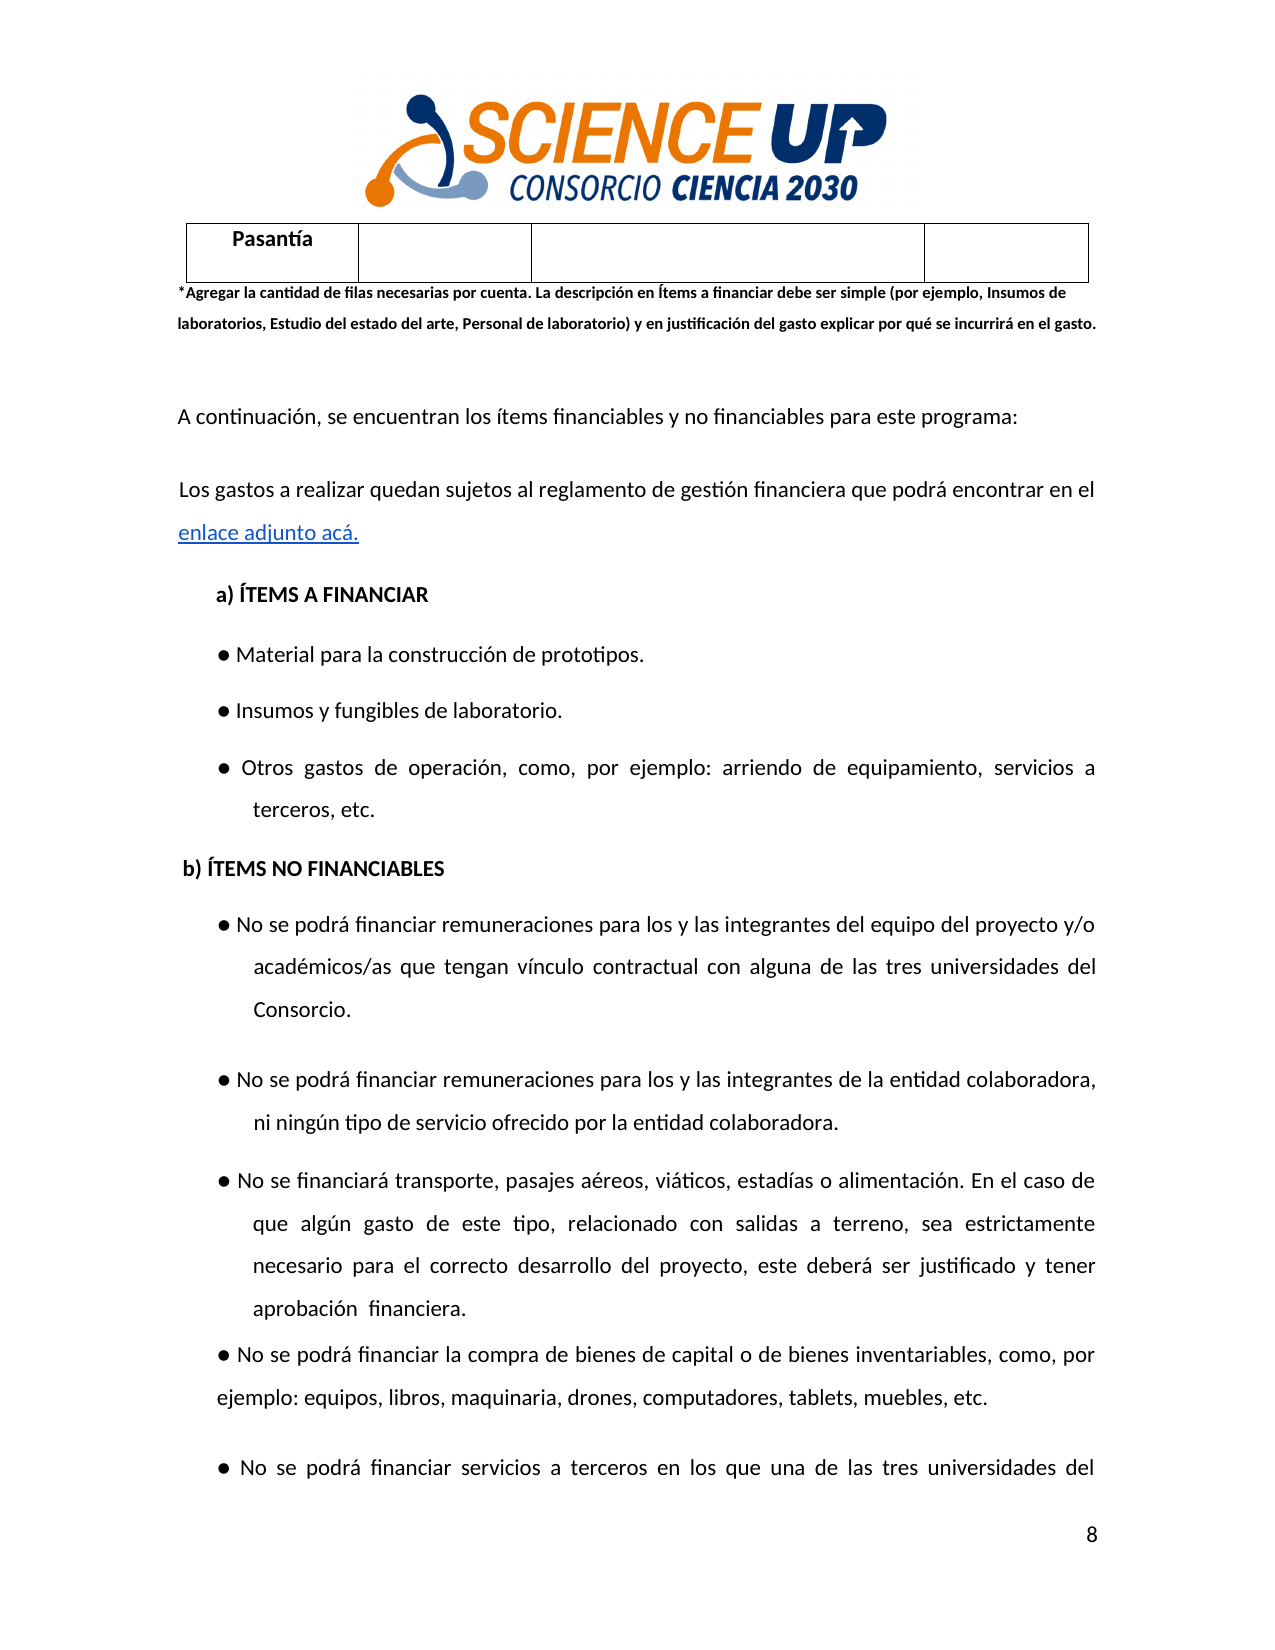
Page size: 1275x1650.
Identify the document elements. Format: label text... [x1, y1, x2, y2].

text ● No se podrá financiar remuneraciones para los y las integrantes del equipo del proyecto y/o académicos/as que tengan vínculo contractual con alguna de las tres universidades del Consorcio. [217, 910, 1098, 1023]
text b) ÍTEMS NO FINANCIABLES [177, 854, 1098, 882]
text a) ÍTEMS A FINANCIAR [216, 580, 1098, 608]
text A continuación, se encuentran los ítems financiables y no financiables para este programa: [177, 402, 1098, 430]
text ● Material para la construcción de prototipos. [217, 641, 1098, 669]
table_cell [532, 224, 924, 282]
table_cell [359, 224, 531, 282]
text ● No se podrá financiar la compra de bienes de capital o de bienes inventariables, como, por ejemplo: equipos, libros, maquinaria, drones, computadores, tablets, muebles, etc. [217, 1341, 1097, 1411]
table_cell [925, 224, 1088, 282]
text ● Insumos y fungibles de laboratorio. [217, 697, 1098, 724]
text ● Otros gastos de operación, como, por ejemplo: arriendo de equipamiento, servicios a terceros, etc. [217, 753, 1097, 823]
picture [352, 73, 923, 223]
text ● No se podrá financiar remuneraciones para los y las integrantes de la entidad colaboradora, ni ningún tipo de servicio ofrecido por la entidad colaboradora. [217, 1065, 1098, 1136]
text Los gastos a realizar quedan sujetos al reglamento de gestión financiera que podrá encontrar en el enlace adjunto acá. [178, 476, 1097, 546]
text ● No se financiará transporte, pasajes aéreos, viáticos, estadías o alimentación. En el caso de que algún gasto de este tipo, relacionado con salidas a terreno, sea estrictamente necesario para el correcto desarrollo del proyecto, este deberá ser justificado y tener aprobación financiera. [217, 1194, 1097, 1322]
text *Agregar la cantidad de filas necesarias por cuenta. La descripción en Ítems a financiar debe ser simple (por ejemplo, Insumos de laboratorios, Estudio del estado del arte, Personal de laboratorio) y en justificación del gasto explicar por qué se incurrirá en el gasto. [177, 283, 1098, 333]
table_cell Pasantía [187, 224, 358, 282]
